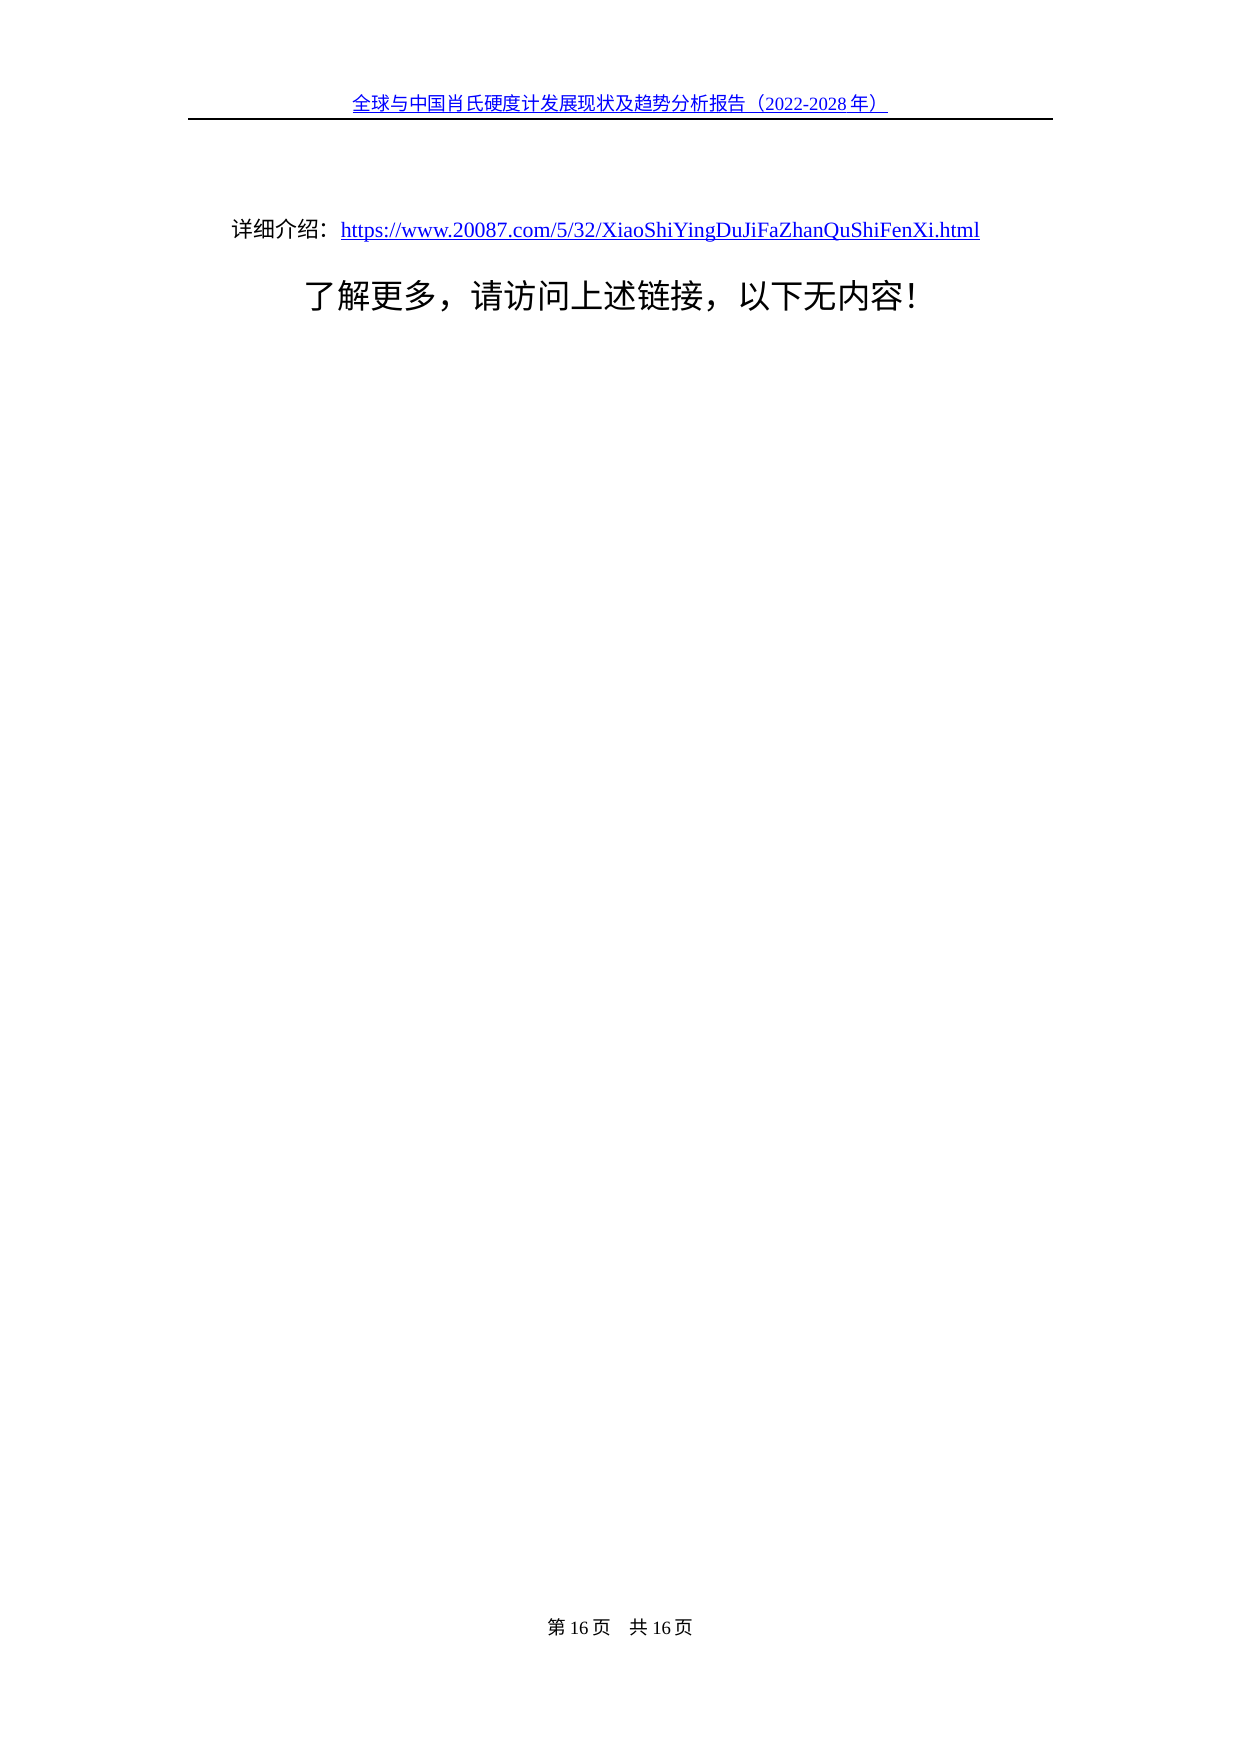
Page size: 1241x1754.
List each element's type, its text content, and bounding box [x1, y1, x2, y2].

text 详细介绍：https://www.20087.com/5/32/XiaoShiYingDuJiFaZhanQuShiFenXi.html [187, 212, 1053, 244]
title 了解更多，请访问上述链接，以下无内容！ [187, 262, 1053, 327]
